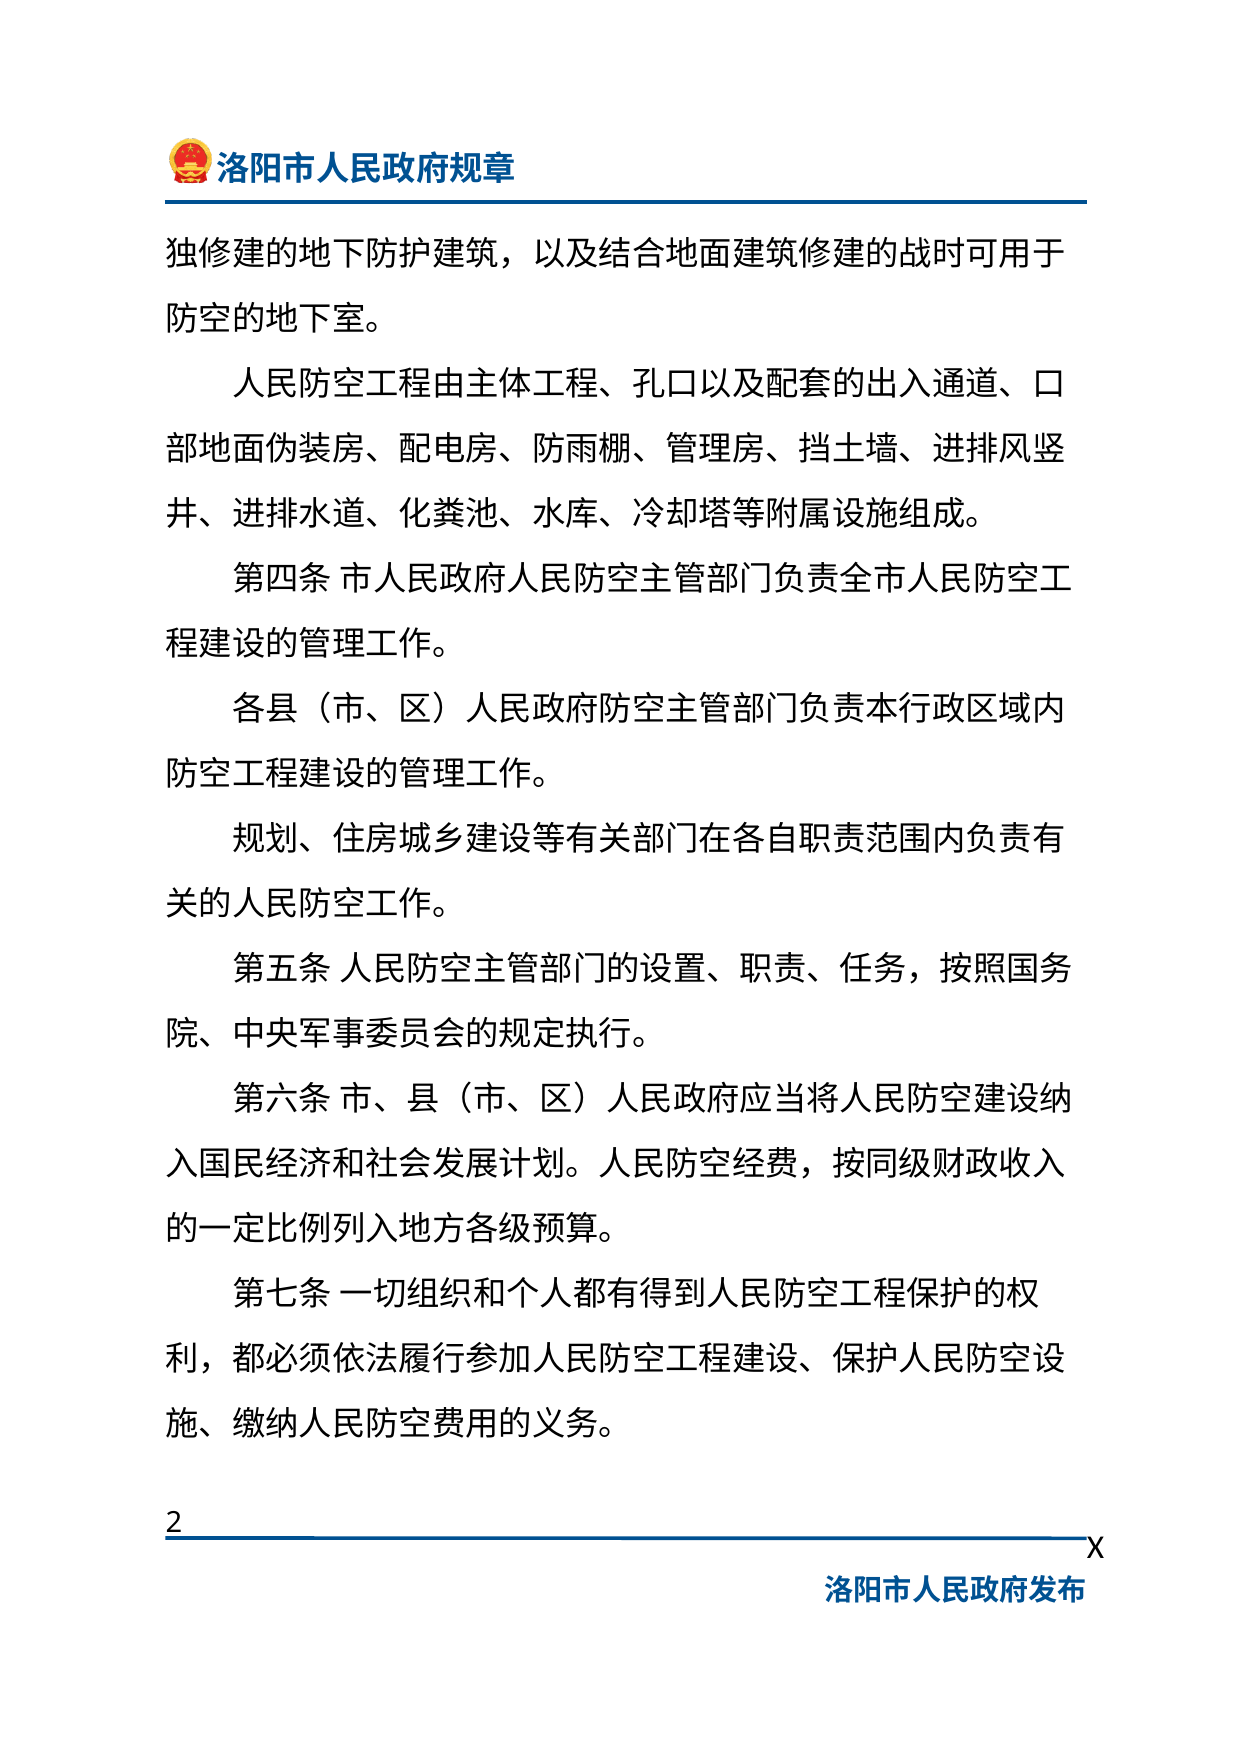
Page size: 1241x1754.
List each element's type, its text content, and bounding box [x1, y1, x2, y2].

text 第七条 一切组织和个人都有得到人民防空工程保护的权利，都必须依法履行参加人民防空工程建设、保护人民防空设施、缴纳人民防空费用的义务。 [165, 1259, 1087, 1454]
text 规划、住房城乡建设等有关部门在各自职责范围内负责有关的人民防空工作。 [165, 804, 1087, 934]
text 各县（市、区）人民政府防空主管部门负责本行政区域内防空工程建设的管理工作。 [165, 674, 1087, 804]
text 第四条 市人民政府人民防空主管部门负责全市人民防空工程建设的管理工作。 [165, 544, 1087, 674]
text 人民防空工程由主体工程、孔口以及配套的出入通道、口部地面伪装房、配电房、防雨棚、管理房、挡土墙、进排风竖井、进排水道、化粪池、水库、冷却塔等附属设施组成。 [165, 349, 1087, 544]
picture [165, 136, 216, 187]
text 第五条 人民防空主管部门的设置、职责、任务，按照国务院、中央军事委员会的规定执行。 [165, 934, 1087, 1064]
text 第三条 本规定所称人民防空工程属于国防基础设施，包括为保障战时人员与物资掩蔽、人民防空指挥、医疗救护等而单独修建的地下防护建筑，以及结合地面建筑修建的战时可用于防空的地下室。 [165, 219, 1087, 349]
text 第六条 市、县（市、区）人民政府应当将人民防空建设纳入国民经济和社会发展计划。人民防空经费，按同级财政收入的一定比例列入地方各级预算。 [165, 1064, 1087, 1259]
